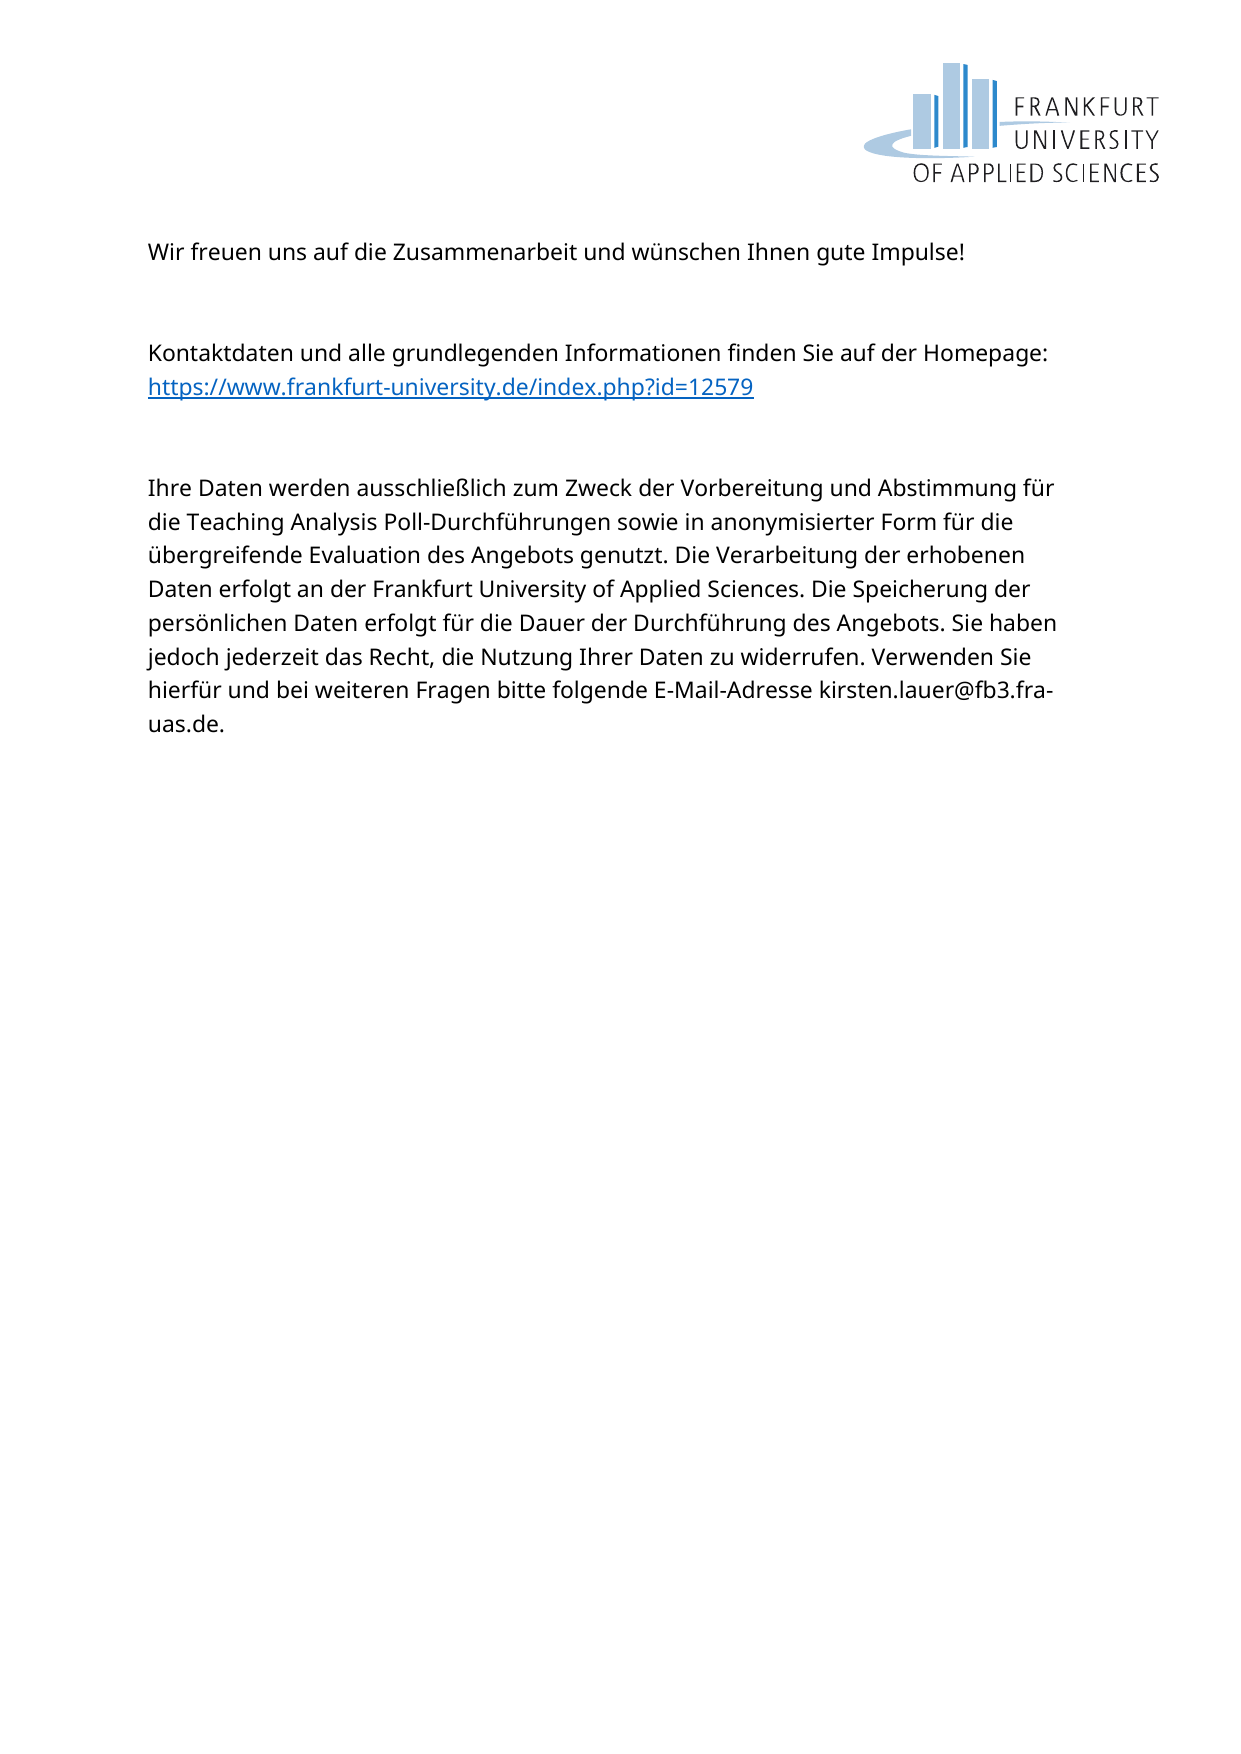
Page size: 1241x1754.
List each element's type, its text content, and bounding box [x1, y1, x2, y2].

text Kontaktdaten und alle grundlegenden Informationen finden Sie auf der Homepage: https://www.frankfurt-university.de/index.php?id=12579 [148, 337, 1092, 402]
text Ihre Daten werden ausschließlich zum Zweck der Vorbereitung und Abstimmung für die Teaching Analysis Poll-Durchführungen sowie in anonymisierter Form für die übergreifende Evaluation des Angebots genutzt. Die Verarbeitung der erhobenen Daten erfolgt an der Frankfurt University of Applied Sciences. Die Speicherung der persönlichen Daten erfolgt für die Dauer der Durchführung des Angebots. Sie haben jedoch jederzeit das Recht, die Nutzung Ihrer Daten zu widerrufen. Verwenden Sie hierfür und bei weiteren Fragen bitte folgende E-Mail-Adresse kirsten.lauer@fb3.fra-uas.de. [148, 472, 1092, 739]
text Wir freuen uns auf die Zusammenarbeit und wünschen Ihnen gute Impulse! [148, 236, 1092, 267]
